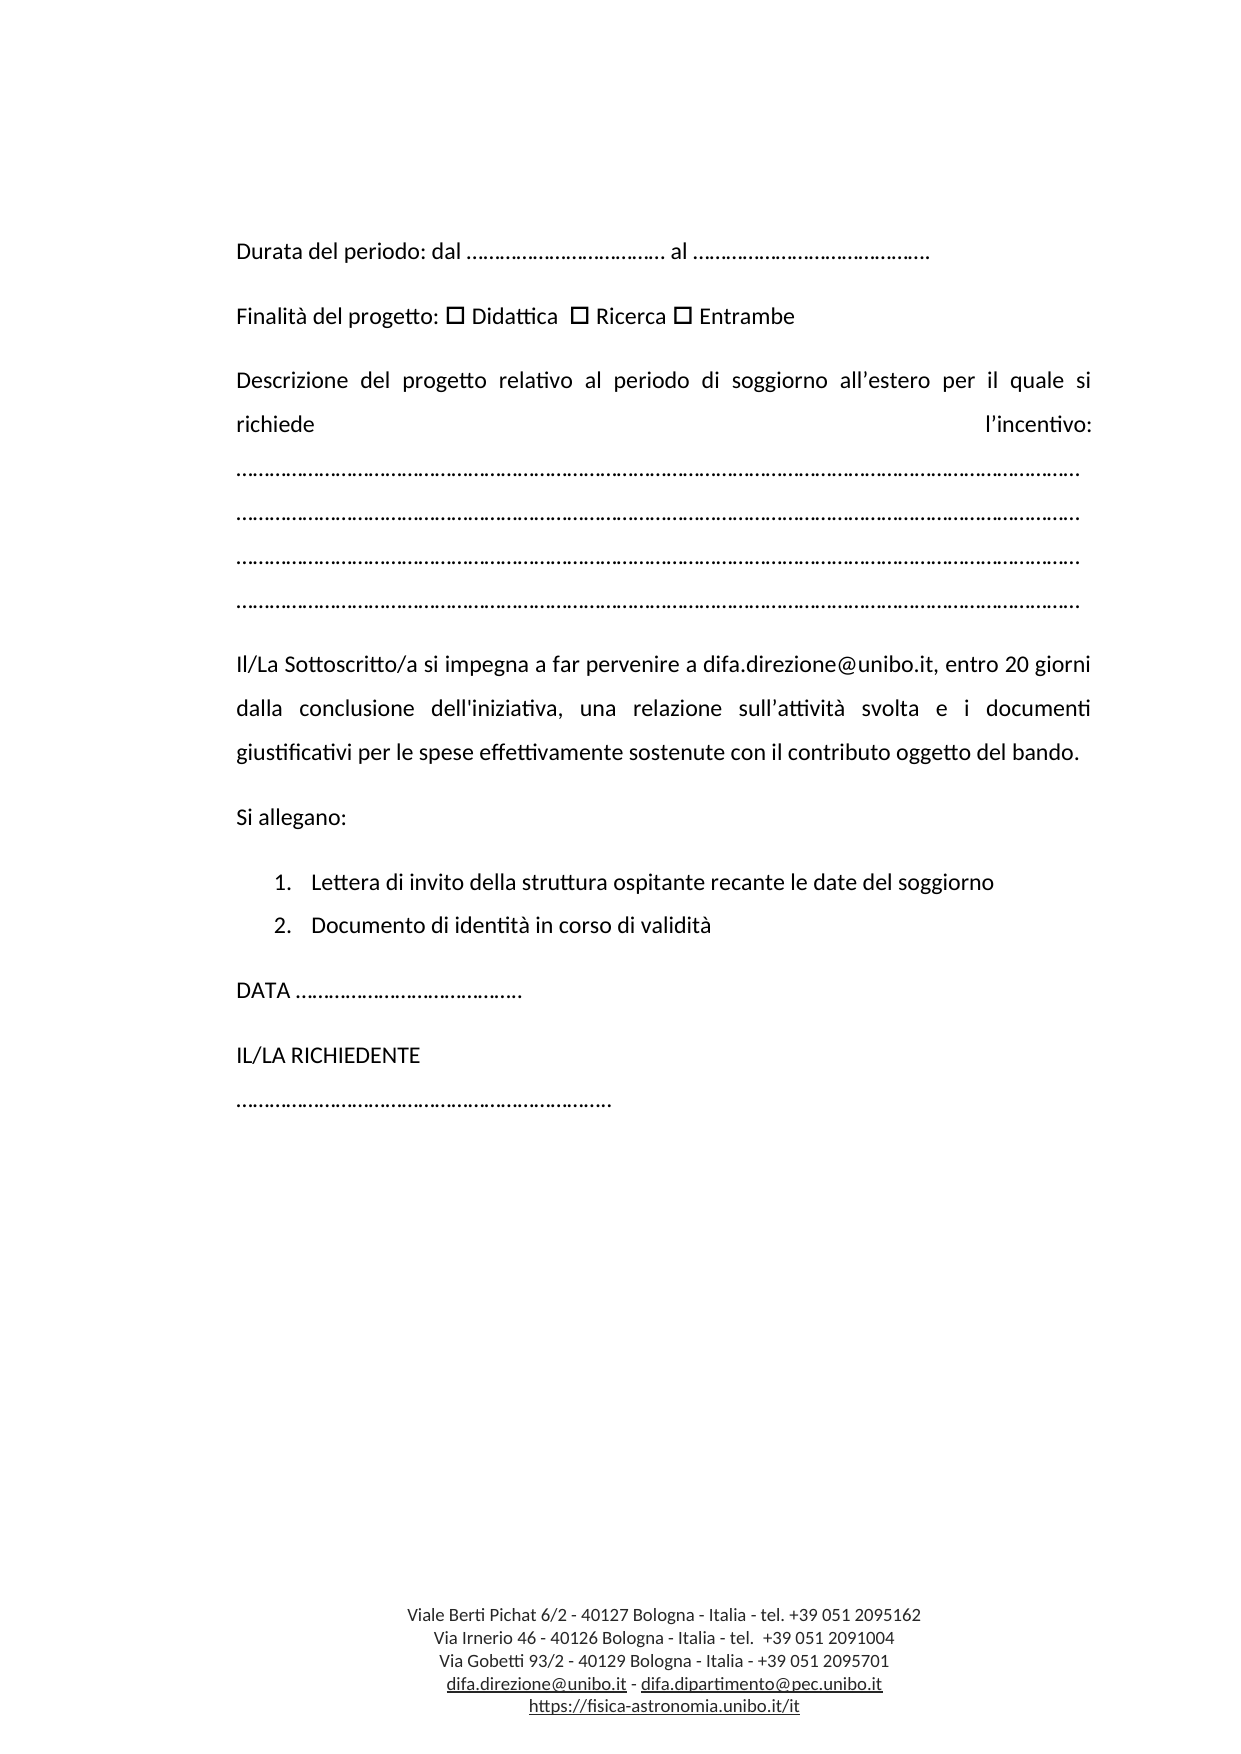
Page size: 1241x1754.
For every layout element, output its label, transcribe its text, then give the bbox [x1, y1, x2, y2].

text Descrizione del progetto relativo al periodo di soggiorno all’estero per il quale si richiede l’incentivo: ……………………………………………………………………………………………………………………………………………………………………………………………………………………………………………………………………………………………………………………………………………………………………………………………………………………………………………………………………………………………………………………………………………………………… [236, 366, 1092, 614]
text Si allegano: [236, 802, 1092, 831]
text Durata del periodo: dal ……………………………… al ……………………………………. [236, 236, 1092, 266]
text IL/LA RICHIEDENTE ………………………………………………………….. [236, 1040, 1092, 1113]
list Documento di identità in corso di validità [274, 911, 1092, 940]
text DATA ………………………………….. [236, 975, 1092, 1004]
text Il/La Sottoscritto/a si impegna a far pervenire a difa.direzione@unibo.it, entro 20 giorni dalla conclusione dell'iniziativa, una relazione sull’attività svolta e i documenti giustificativi per le spese effettivamente sostenute con il contributo oggetto del bando. [236, 649, 1092, 767]
list Lettera di invito della struttura ospitante recante le date del soggiorno [274, 867, 1092, 896]
text Finalità del progetto: Didattica Ricerca Entrambe [236, 301, 1092, 330]
